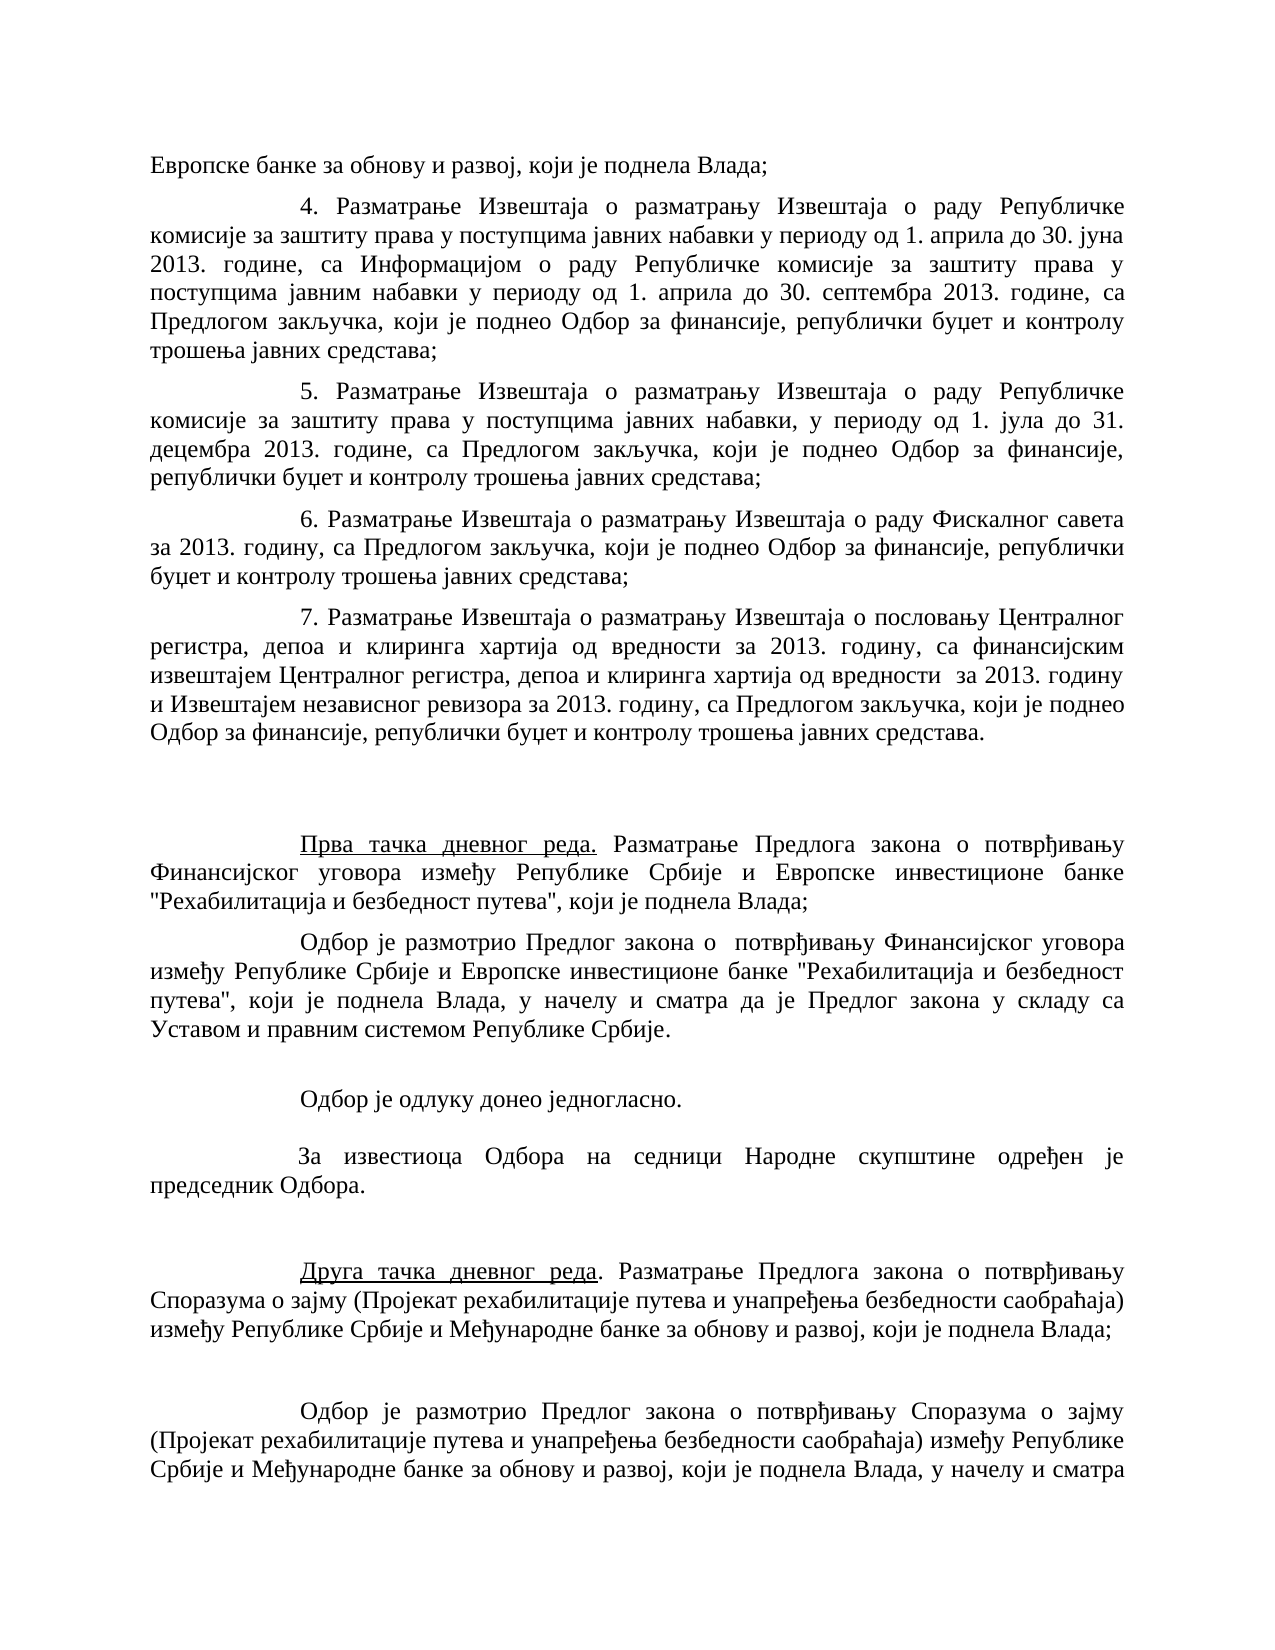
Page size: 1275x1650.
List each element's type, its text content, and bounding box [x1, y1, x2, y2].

text 4. Разматрање Извештаја о разматрању Извештаја о раду Републичке комисије за заштиту права у поступцима јавних набавки у периоду од 1. априла до 30. јуна 2013. године, са Информацијом о раду Републичке комисије за заштиту права у поступцима јавним набавки у периоду од 1. априла до 30. септембра 2013. године, са Предлогом закључка, који је поднео Одбор за финансије, републички буџет и контролу трошења јавних средстава; [150, 191, 1125, 364]
text 5. Разматрање Извештаја о разматрању Извештаја о раду Републичке комисије за заштиту права у поступцима јавних набавки, у периоду од 1. јула до 31. децембра 2013. године, са Предлогом закључка, који је поднео Одбор за финансије, републички буџет и контролу трошења јавних средстава; [150, 376, 1125, 491]
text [150, 150, 1125, 179]
text Друга тачка дневног реда. Разматрање Предлога закона о потврђивању Споразума о зајму (Пројекат рехабилитације путева и унапређења безбедности саобраћаја) између Републике Србије и Међународне банке за обнову и развој, који је поднела Влада; [150, 1256, 1125, 1342]
text 6. Разматрање Извештаја о разматрању Извештаја о раду Фискалног савета за 2013. годину, са Предлогом закључка, који је поднео Одбор за финансије, републички буџет и контролу трошења јавних средстава; [150, 504, 1125, 590]
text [150, 1396, 1125, 1482]
text Одбор је одлуку донео једногласно. [150, 1084, 1125, 1112]
text Прва тачка дневног реда. Разматрање Предлога закона о потврђивању Финансијског уговора између Републике Србије и Европске инвестиционе банке ''Рехабилитација и безбедност путева'', који је поднела Влада; [150, 829, 1125, 915]
text 7. Разматрање Извештаја о разматрању Извештаја о пословању Централног регистра, депоа и клиринга хартија од вредности за 2013. годину, са финансијским извештајем Централног регистра, депоа и клиринга хартија од вредности за 2013. годину и Извештајем независног ревизора за 2013. годину, са Предлогом закључка, који је поднео Одбор за финансије, републички буџет и контролу трошења јавних средстава. [150, 602, 1125, 746]
text За известиоца Одбора на седници Народне скупштине одређен је председник Одбора. [150, 1141, 1125, 1199]
text Одбор је размотрио Предлог закона о потврђивању Финансијског уговора између Републике Србије и Европске инвестиционе банке ''Рехабилитација и безбедност путева'', који је поднела Влада, у начелу и сматра да је Предлог закона у складу са Уставом и правним системом Републике Србије. [150, 927, 1125, 1042]
